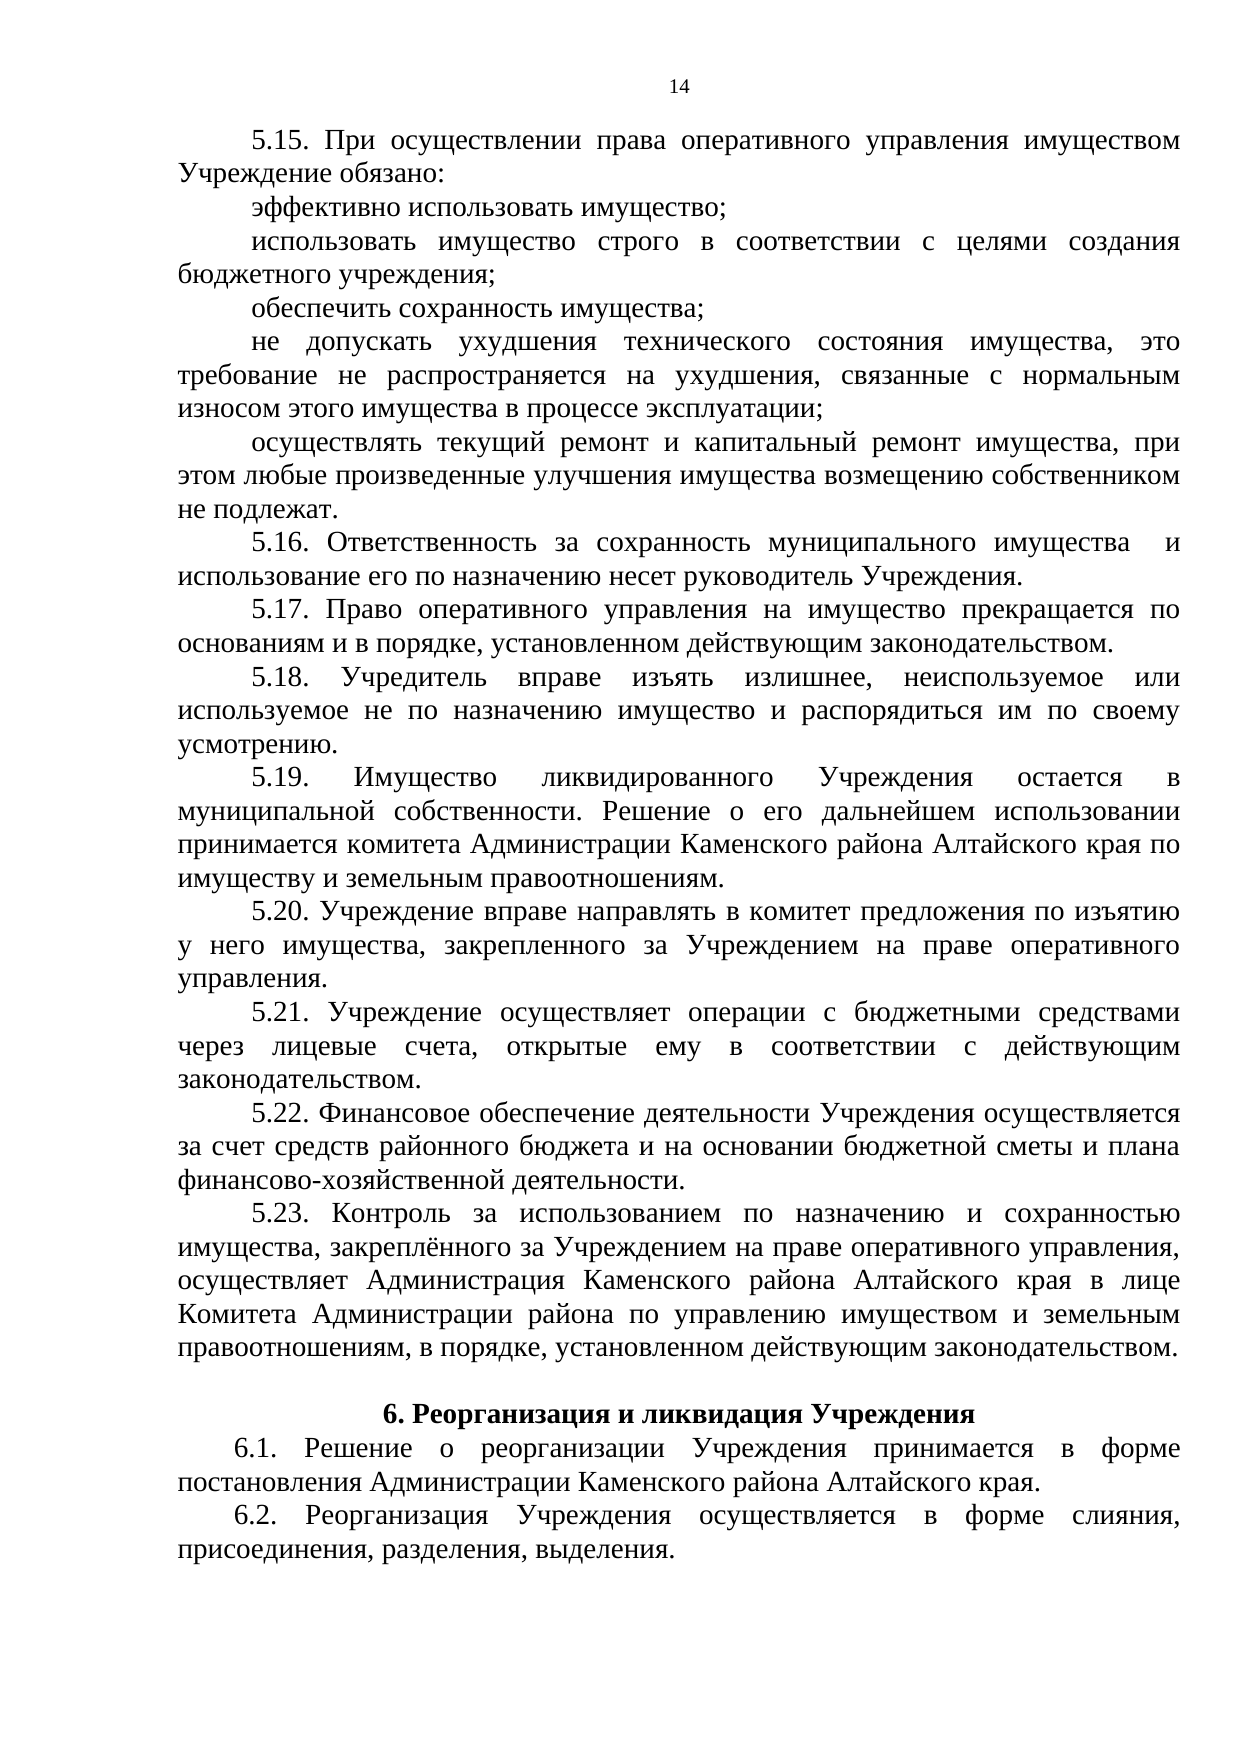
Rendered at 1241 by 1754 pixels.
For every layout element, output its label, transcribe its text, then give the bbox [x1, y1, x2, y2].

text 5.18. Учредитель вправе изъять излишнее, неиспользуемое или используемое не по назначению имущество и распорядиться им по своему усмотрению. [177, 659, 1181, 759]
text 5.20. Учреждение вправе направлять в комитет предложения по изъятию у него имущества, закрепленного за Учреждением на праве оперативного управления. [177, 893, 1181, 994]
text 5.16. Ответственность за сохранность муниципального имущества и использование его по назначению несет руководитель Учреждения. [177, 524, 1181, 592]
text 5.23. Контроль за использованием по назначению и сохранностью имущества, закреплённого за Учреждением на праве оперативного управления, осуществляет Администрация Каменского района Алтайского края в лице Комитета Администрации района по управлению имуществом и земельным правоотношениям, в порядке, установленном действующим законодательством. [177, 1195, 1181, 1363]
text 6.1. Решение о реорганизации Учреждения принимается в форме постановления Администрации Каменского района Алтайского края. [177, 1430, 1181, 1497]
text осуществлять текущий ремонт и капитальный ремонт имущества, при этом любые произведенные улучшения имущества возмещению собственником не подлежат. [177, 424, 1181, 524]
text 5.22. Финансовое обеспечение деятельности Учреждения осуществляется за счет средств районного бюджета и на основании бюджетной сметы и плана финансово-хозяйственной деятельности. [177, 1095, 1181, 1195]
text не допускать ухудшения технического состояния имущества, это требование не распространяется на ухудшения, связанные с нормальным износом этого имущества в процессе эксплуатации; [177, 323, 1181, 424]
text 6.2. Реорганизация Учреждения осуществляется в форме слияния, присоединения, разделения, выделения. [177, 1497, 1181, 1564]
text 6. Реорганизация и ликвидация Учреждения [177, 1397, 1181, 1430]
text эффективно использовать имущество; [177, 189, 1181, 223]
text обеспечить сохранность имущества; [177, 290, 1181, 323]
text 5.15. При осуществлении права оперативного управления имуществом Учреждение обязано: [177, 122, 1181, 189]
text 5.17. Право оперативного управления на имущество прекращается по основаниям и в порядке, установленном действующим законодательством. [177, 592, 1181, 659]
text 5.21. Учреждение осуществляет операции с бюджетными средствами через лицевые счета, открытые ему в соответствии с действующим законодательством. [177, 994, 1181, 1095]
text 5.19. Имущество ликвидированного Учреждения остается в муниципальной собственности. Решение о его дальнейшем использовании принимается комитета Администрации Каменского района Алтайского края по имуществу и земельным правоотношениям. [177, 759, 1181, 893]
text использовать имущество строго в соответствии с целями создания бюджетного учреждения; [177, 223, 1181, 290]
